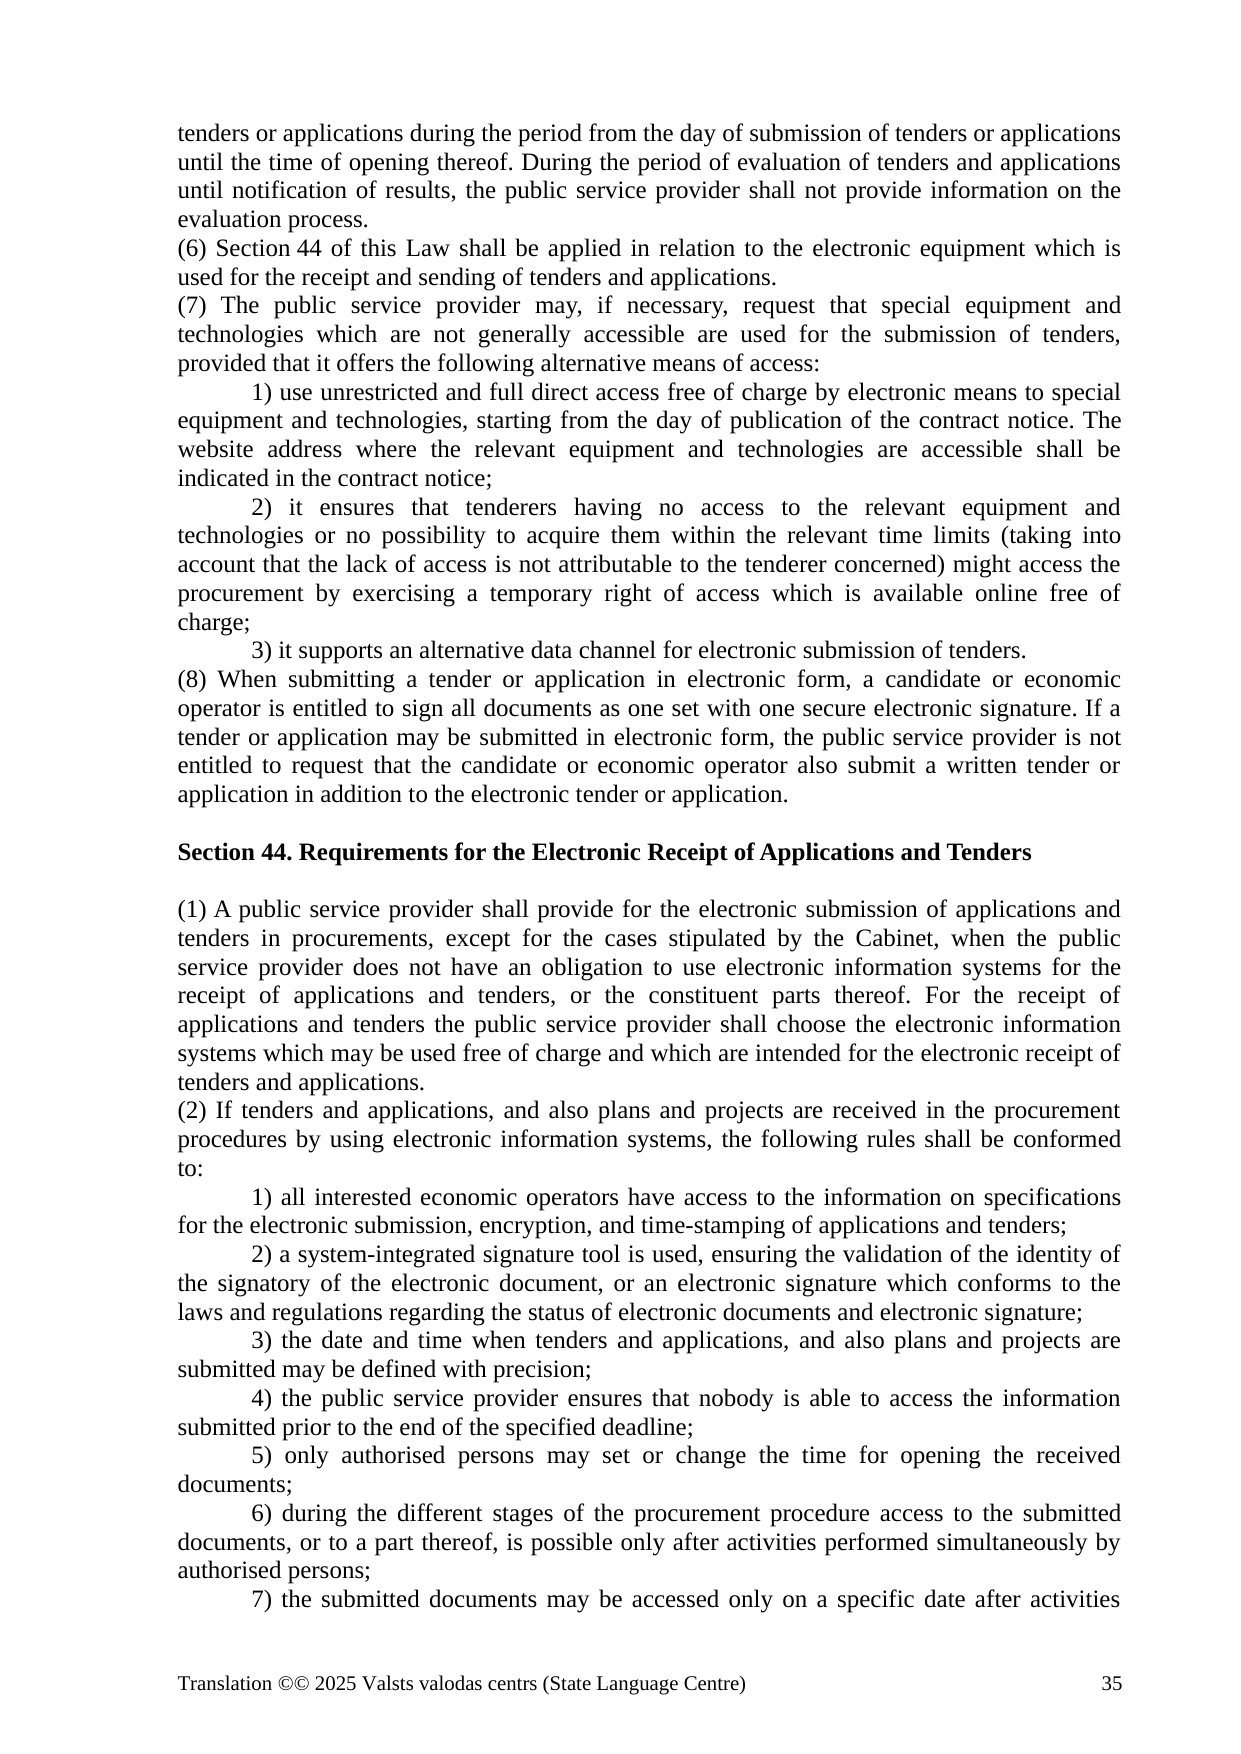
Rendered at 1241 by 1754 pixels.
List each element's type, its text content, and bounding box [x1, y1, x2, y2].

text Section 44. Requirements for the Electronic Receipt of Applications and Tenders [177, 837, 1122, 866]
text 3) the date and time when tenders and applications, and also plans and projects are submitted may be defined with precision; [177, 1326, 1122, 1383]
text (6) Section 44 of this Law shall be applied in relation to the electronic equipment which is used for the receipt and sending of tenders and applications. [177, 233, 1122, 291]
text 6) during the different stages of the procurement procedure access to the submitted documents, or to a part thereof, is possible only after activities performed simultaneously by authorised persons; [177, 1498, 1122, 1584]
text 2) a system-integrated signature tool is used, ensuring the validation of the identity of the signatory of the electronic document, or an electronic signature which conforms to the laws and regulations regarding the status of electronic documents and electronic signature; [177, 1239, 1122, 1326]
text 1) use unrestricted and full direct access free of charge by electronic means to special equipment and technologies, starting from the day of publication of the contract notice. The website address where the relevant equipment and technologies are accessible shall be indicated in the contract notice; [177, 377, 1122, 492]
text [177, 118, 1122, 233]
text 2) it ensures that tenderers having no access to the relevant equipment and technologies or no possibility to acquire them within the relevant time limits (taking into account that the lack of access is not attributable to the tenderer concerned) might access the procurement by exercising a temporary right of access which is available online free of charge; [177, 492, 1122, 636]
text (1) A public service provider shall provide for the electronic submission of applications and tenders in procurements, except for the cases stipulated by the Cabinet, when the public service provider does not have an obligation to use electronic information systems for the receipt of applications and tenders, or the constituent parts thereof. For the receipt of applications and tenders the public service provider shall choose the electronic information systems which may be used free of charge and which are intended for the electronic receipt of tenders and applications. [177, 894, 1122, 1096]
text (2) If tenders and applications, and also plans and projects are received in the procurement procedures by using electronic information systems, the following rules shall be conformed to: [177, 1096, 1122, 1182]
text 1) all interested economic operators have access to the information on specifications for the electronic submission, encryption, and time-stamping of applications and tenders; [177, 1182, 1122, 1239]
text 4) the public service provider ensures that nobody is able to access the information submitted prior to the end of the specified deadline; [177, 1383, 1122, 1441]
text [177, 1584, 1122, 1613]
text 5) only authorised persons may set or change the time for opening the received documents; [177, 1441, 1122, 1498]
text 3) it supports an alternative data channel for electronic submission of tenders. [177, 636, 1122, 664]
text (7) The public service provider may, if necessary, request that special equipment and technologies which are not generally accessible are used for the submission of tenders, provided that it offers the following alternative means of access: [177, 291, 1122, 377]
text (8) When submitting a tender or application in electronic form, a candidate or economic operator is entitled to sign all documents as one set with one secure electronic signature. If a tender or application may be submitted in electronic form, the public service provider is not entitled to request that the candidate or economic operator also submit a written tender or application in addition to the electronic tender or application. [177, 664, 1122, 808]
